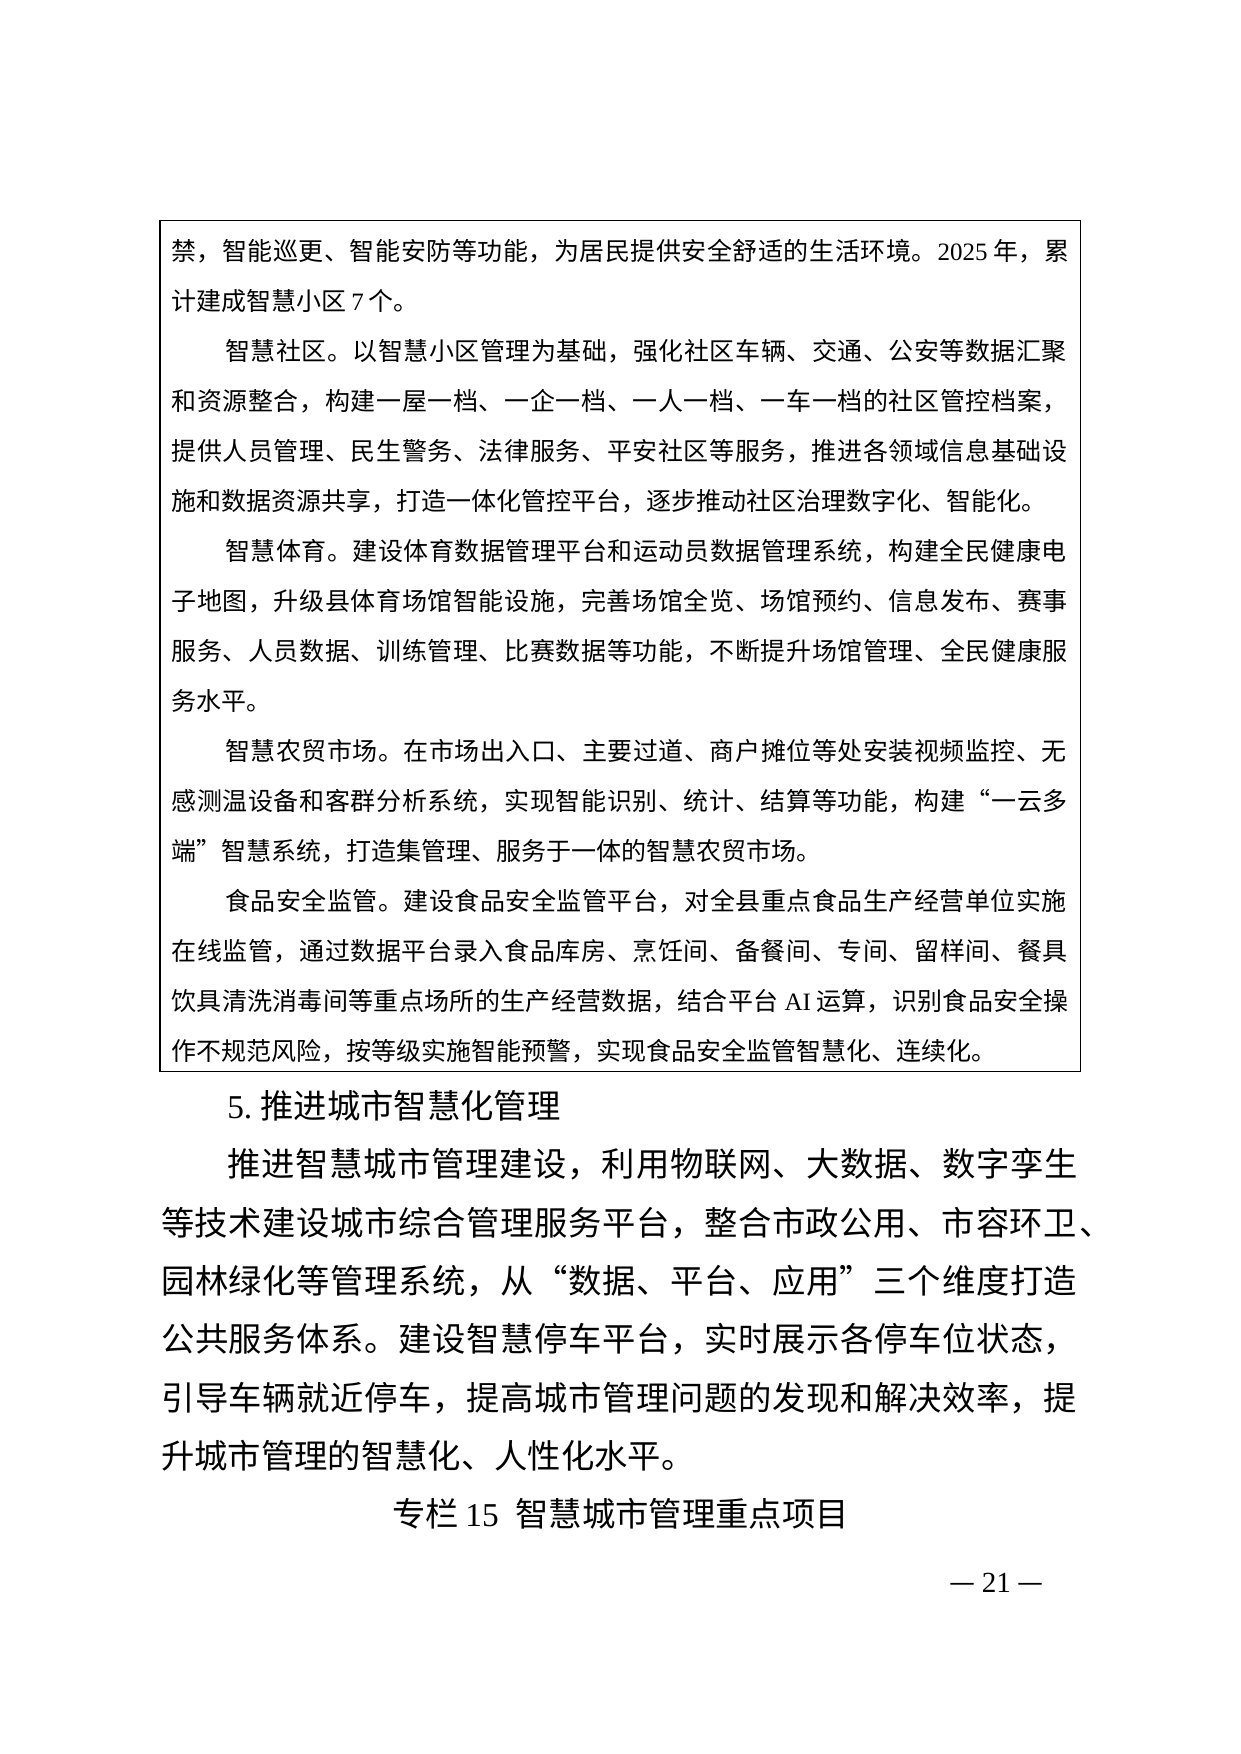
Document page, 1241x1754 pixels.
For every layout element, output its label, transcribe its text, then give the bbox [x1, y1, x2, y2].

text 专栏15 智慧城市管理重点项目 [161, 1480, 1079, 1538]
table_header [161, 221, 1080, 1071]
text 5. 推进城市智慧化管理 [161, 1072, 1079, 1130]
text 推进智慧城市管理建设，利用物联网、大数据、数字孪生等技术建设城市综合管理服务平台，整合市政公用、市容环卫、园林绿化等管理系统，从“数据、平台、应用”三个维度打造公共服务体系。建设智慧停车平台，实时展示各停车位状态，引导车辆就近停车，提高城市管理问题的发现和解决效率，提升城市管理的智慧化、人性化水平。 [161, 1130, 1079, 1480]
